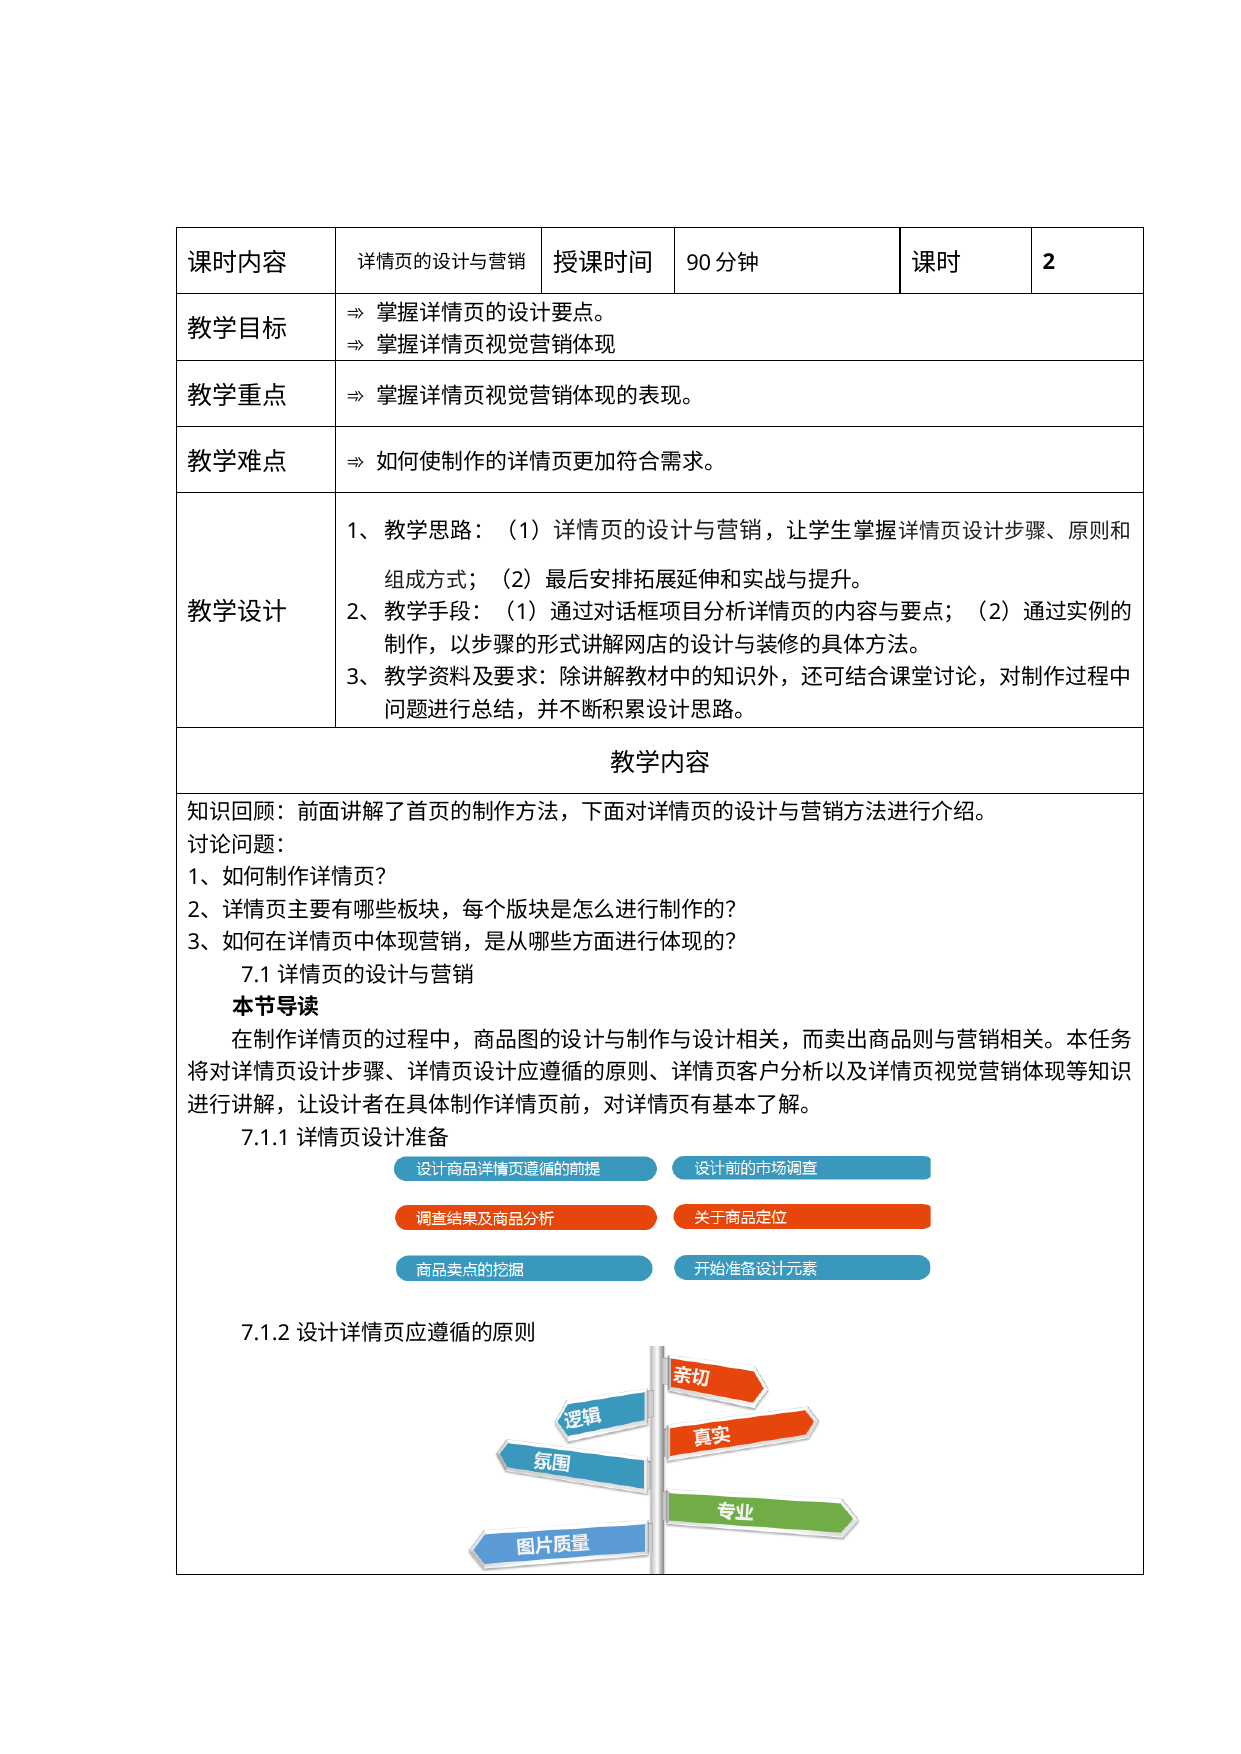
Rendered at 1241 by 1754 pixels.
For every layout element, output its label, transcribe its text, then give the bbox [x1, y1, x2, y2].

table_cell 掌握详情页的设计要点。 掌握详情页视觉营销体现 [336, 294, 1143, 360]
picture [389, 1151, 931, 1284]
table_cell 如何使制作的详情页更加符合需求。 [336, 427, 1143, 492]
table_header 课时 [901, 228, 1031, 293]
table_header 90分钟 [675, 228, 899, 293]
table_cell 教学内容 [177, 728, 1143, 793]
table_cell 教学思路：（1）详情页的设计与营销，让学生掌握详情页设计步骤、原则和组成方式；（2）最后安排拓展延伸和实战与提升。 教学手段：（1）通过对话框项目分析详情页的内容与要点；（2）通过实例的制作，以步骤的形式讲解网店的设计与装修的具体方法。 教学资料及要求：除讲解教材中的知识外，还可结合课堂讨论，对制作过程中问题进行总结，并不断积累设计思路。 [336, 493, 1143, 727]
table_cell 教学重点 [177, 361, 335, 426]
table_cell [177, 794, 1143, 1574]
table_cell 掌握详情页视觉营销体现的表现。 [336, 361, 1143, 426]
table_header 详情页的设计与营销 [336, 228, 541, 293]
table_cell 教学设计 [177, 493, 335, 727]
table_header 2 [1032, 228, 1143, 293]
table_cell 教学难点 [177, 427, 335, 492]
picture [456, 1346, 864, 1574]
table_cell 教学目标 [177, 294, 335, 360]
table_header 授课时间 [542, 228, 674, 293]
table_header 课时内容 [177, 228, 335, 293]
